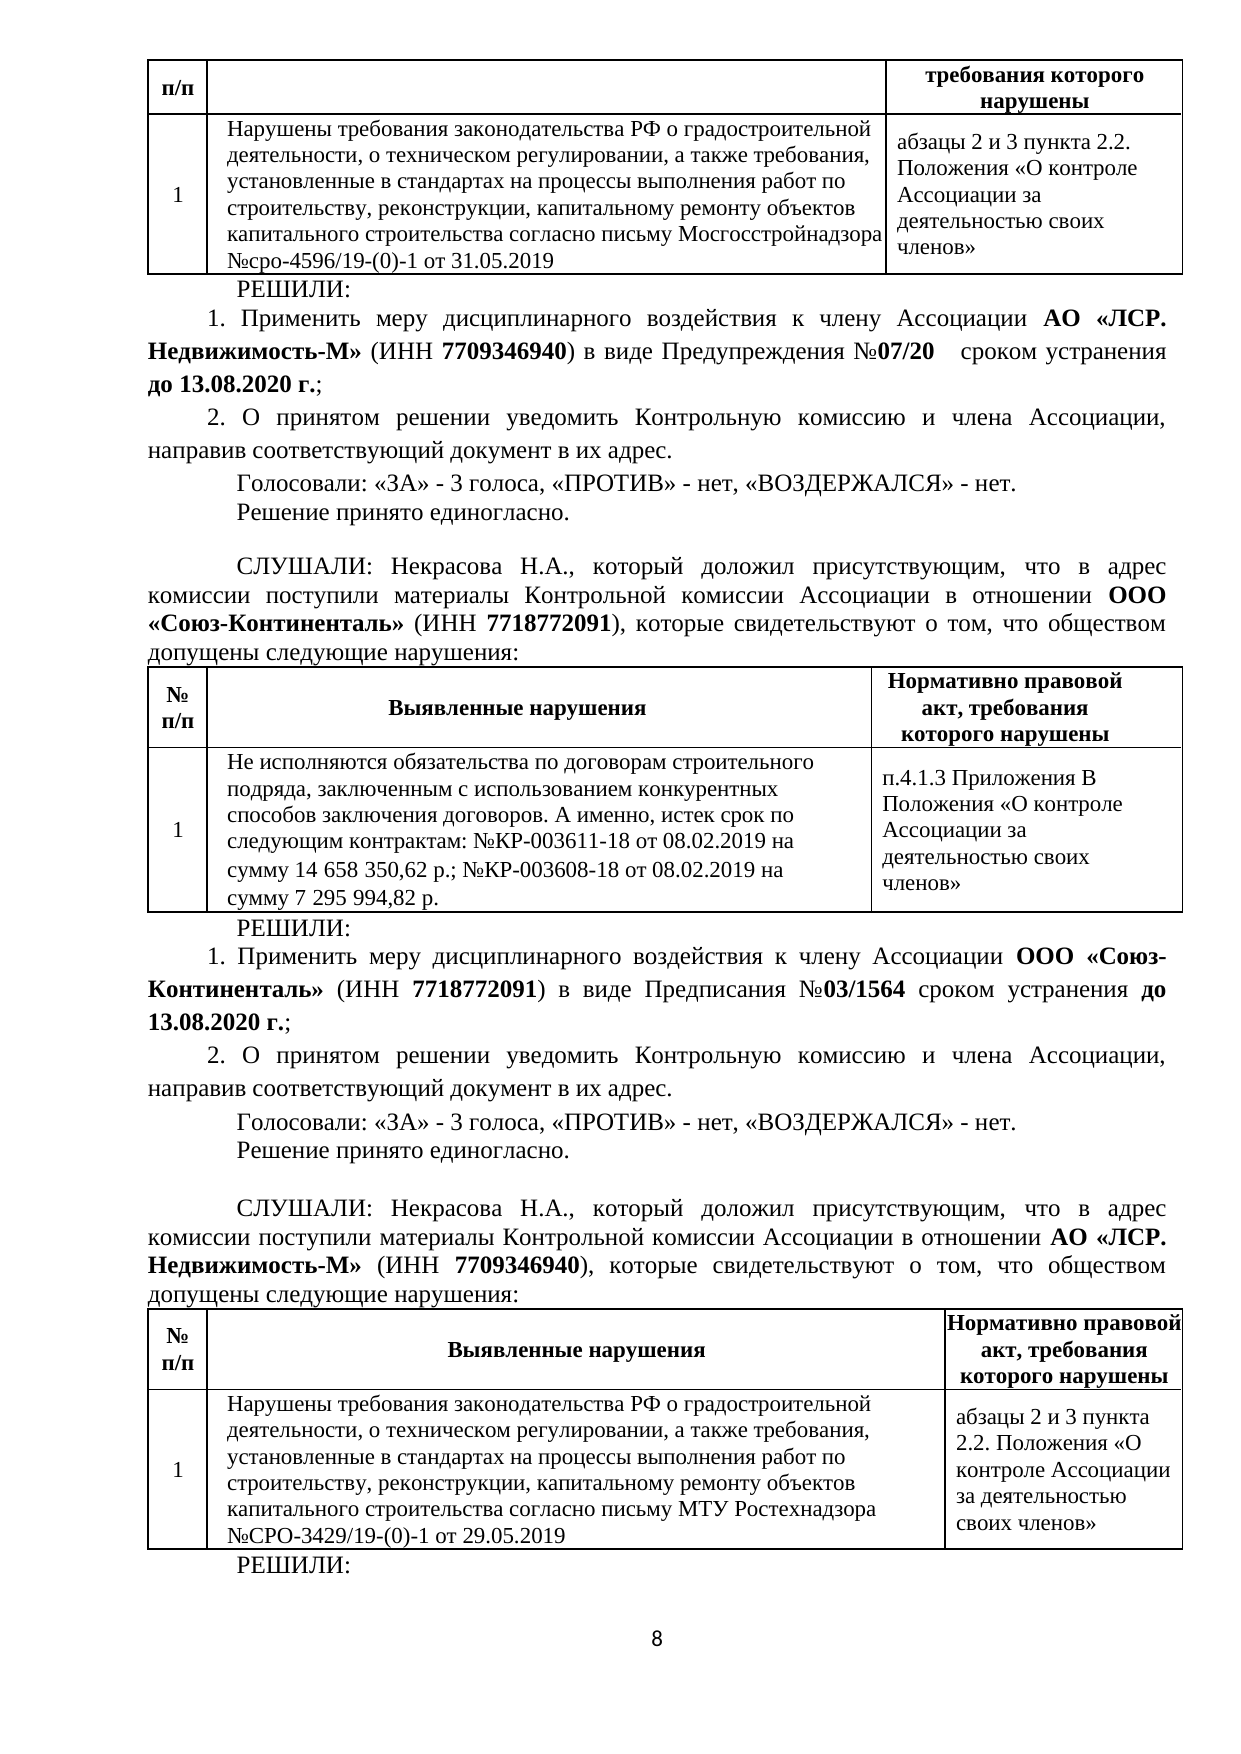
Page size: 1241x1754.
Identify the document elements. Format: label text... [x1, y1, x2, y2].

table_header Нормативно правовой акт, требования которого нарушены [946, 1310, 1182, 1388]
table_cell 1 [149, 115, 206, 273]
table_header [208, 61, 885, 113]
text РЕШИЛИ: [148, 275, 1166, 303]
text Голосовали: «ЗА» - 3 голоса, «ПРОТИВ» - нет, «ВОЗДЕРЖАЛСЯ» - нет. [148, 1107, 1166, 1135]
text 1. Применить меру дисциплинарного воздействия к члену Ассоциации (ИНН ) в виде Предписания №сроком устранения до г.; [148, 941, 1166, 1036]
text Голосовали: «ЗА» - 3 голоса, «ПРОТИВ» - нет, «ВОЗДЕРЖАЛСЯ» - нет. [148, 468, 1166, 497]
table_cell 1 [149, 1390, 206, 1548]
table_header № п/п [149, 1310, 206, 1388]
text 2. О принятом решении уведомить Контрольную комиссию и члена Ассоциации, направив соответствующий документ в их адрес. [148, 1041, 1166, 1102]
text 2. О принятом решении уведомить Контрольную комиссию и члена Ассоциации, направив соответствующий документ в их адрес. [148, 402, 1166, 464]
table_cell 1 [149, 748, 206, 911]
table_cell Нарушены требования законодательства РФ о градостроительной деятельности, о техническом регулировании, а также требования, установленные в стандартах на процессы выполнения работ по строительству, реконструкции, капитальному ремонту объектов капитального строительства согласно письму МТУ Ростехнадзора №СРО-3429/19-(0)-1 от 29.05.2019 [208, 1390, 944, 1548]
text РЕШИЛИ: [148, 913, 1122, 941]
text Решение принято единогласно. [148, 1135, 1166, 1164]
table_cell абзацы 2 и 3 пункта 2.2. Положения «О контроле Ассоциации за деятельностью своих членов» [887, 113, 1182, 273]
table_header Выявленные нарушения [208, 1310, 944, 1388]
table_cell Не исполняются обязательства по договорам строительного подряда, заключенным с использованием конкурентных способов заключения договоров. А именно, истек срок по следующим контрактам: №КР-003611-18 от 08.02.2019 на сумму 14 658 350,62 р.; №КР-003608-18 от 08.02.2019 на сумму 7 295 994,82 р. [208, 748, 871, 911]
table_header Нормативно правовой акт, требования которого нарушены [872, 668, 1182, 747]
table_cell п.4.1.3 Приложения В Положения «О контроле Ассоциации за деятельностью своих членов» [872, 747, 1182, 911]
table_header № п/п [149, 61, 206, 113]
table_header Выявленные нарушения [208, 668, 871, 747]
table_cell абзацы 2 и 3 пункта 2.2. Положения «О контроле Ассоциации за деятельностью своих членов» [946, 1389, 1182, 1548]
table_cell Нарушены требования законодательства РФ о градостроительной деятельности, о техническом регулировании, а также требования, установленные в стандартах на процессы выполнения работ по строительству, реконструкции, капитальному ремонту объектов капитального строительства согласно письму Мосгосстройнадзора №сро-4596/19-(0)-1 от 31.05.2019 [208, 115, 885, 273]
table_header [887, 61, 1182, 113]
table_header № п/п [149, 668, 206, 747]
text Решение принято единогласно. [163, 497, 1166, 526]
text РЕШИЛИ: [148, 1550, 1166, 1578]
text 1. Применить меру дисциплинарного воздействия к члену Ассоциации (ИНН ) в виде Предупреждения № сроком устранения до г.; [148, 303, 1166, 398]
